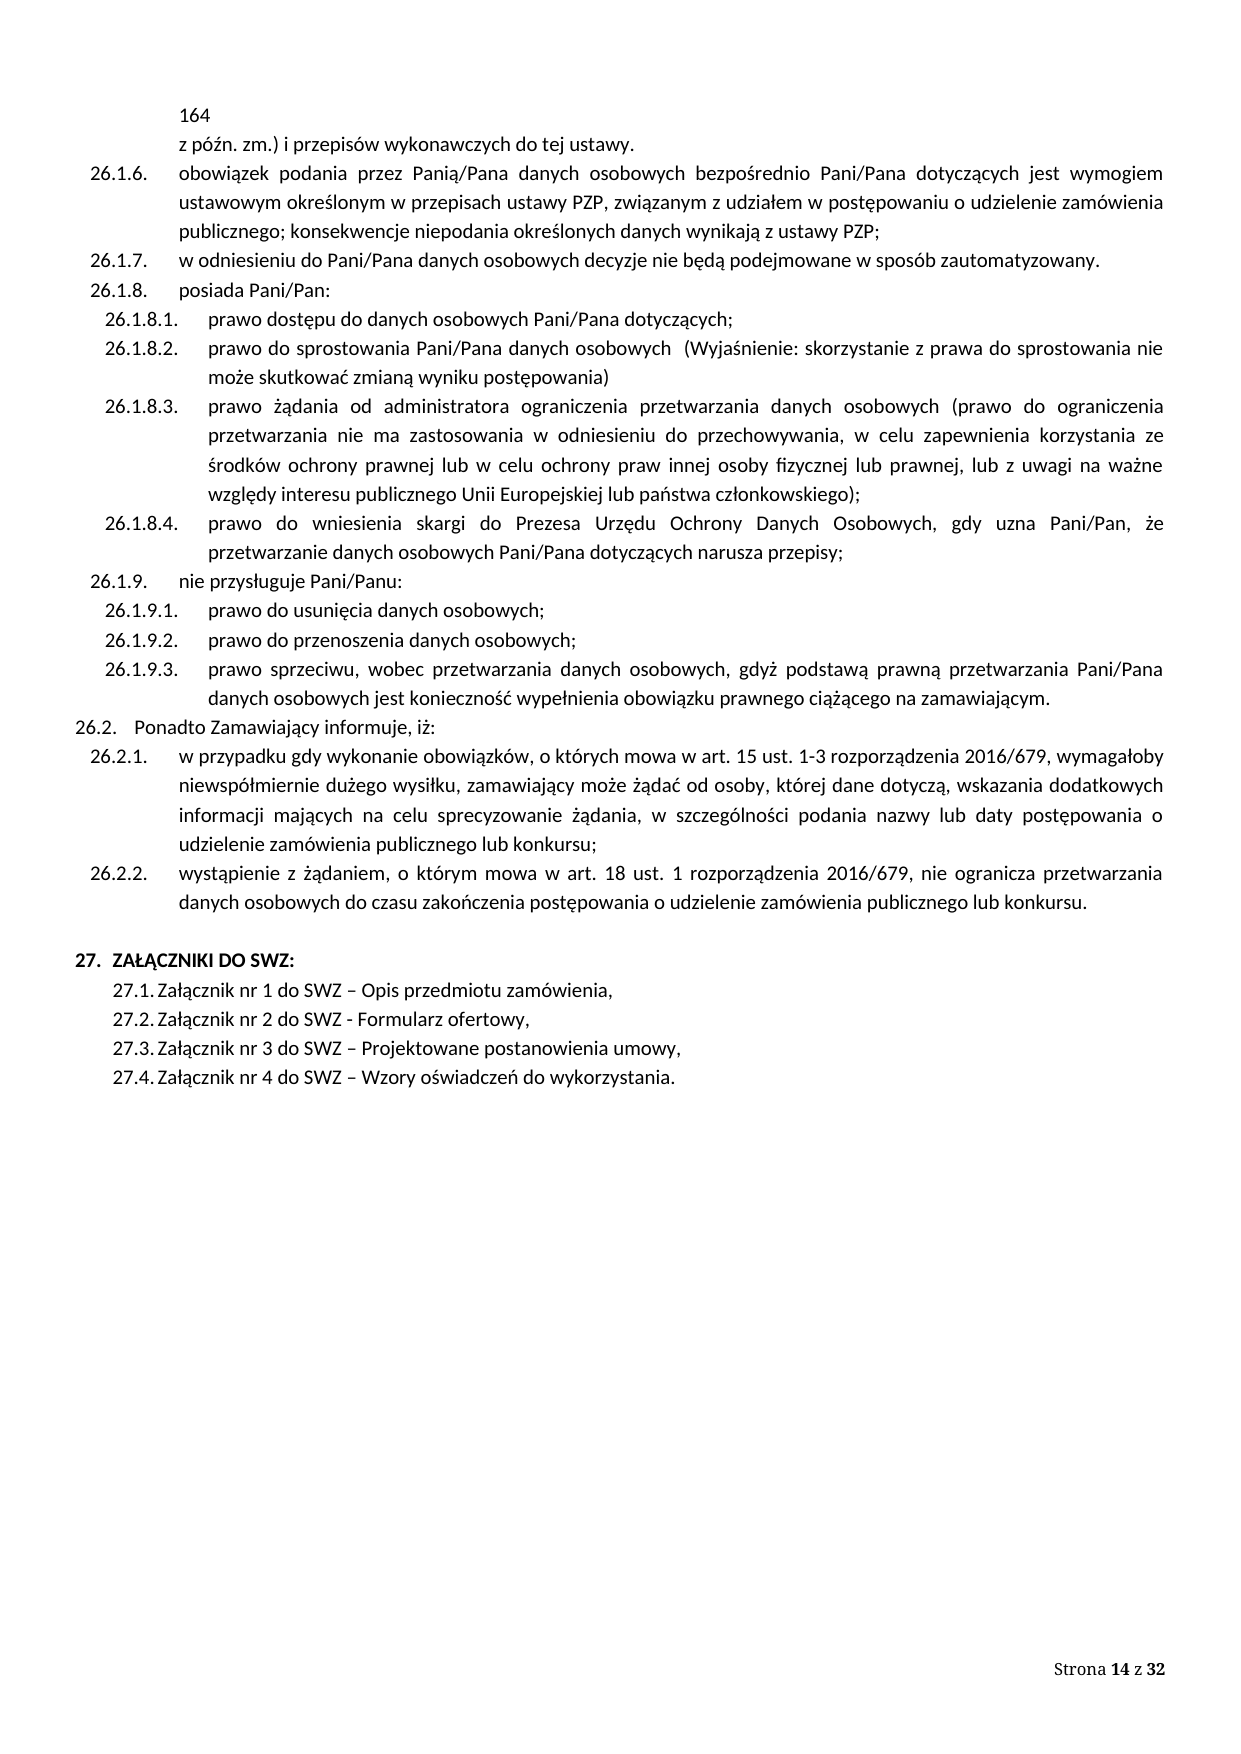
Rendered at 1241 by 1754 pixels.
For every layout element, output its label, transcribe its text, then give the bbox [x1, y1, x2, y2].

list prawo do wniesienia skargi do Prezesa Urzędu Ochrony Danych Osobowych, gdy uzna Pani/Pan, że przetwarzanie danych osobowych Pani/Pana dotyczących narusza przepisy; [104, 510, 1165, 565]
list w odniesieniu do Pani/Pana danych osobowych decyzje nie będą podejmowane w sposób zautomatyzowany. [90, 248, 1165, 273]
list prawo do sprostowania Pani/Pana danych osobowych (Wyjaśnienie: skorzystanie z prawa do sprostowania nie może skutkować zmianą wyniku postępowania) [104, 335, 1165, 390]
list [90, 102, 1165, 156]
list nie przysługuje Pani/Panu: [90, 568, 1165, 594]
list Załącznik nr 4 do SWZ – Wzory oświadczeń do wykorzystania. [112, 1064, 1165, 1090]
list Załącznik nr 3 do SWZ – Projektowane postanowienia umowy, [112, 1035, 1165, 1061]
list ZAŁĄCZNIKI DO SWZ: [75, 948, 1165, 973]
list wystąpienie z żądaniem, o którym mowa w art. 18 ust. 1 rozporządzenia 2016/679, nie ogranicza przetwarzania danych osobowych do czasu zakończenia postępowania o udzielenie zamówienia publicznego lub konkursu. [90, 860, 1165, 915]
list prawo żądania od administratora ograniczenia przetwarzania danych osobowych (prawo do ograniczenia przetwarzania nie ma zastosowania w odniesieniu do przechowywania, w celu zapewnienia korzystania ze środków ochrony prawnej lub w celu ochrony praw innej osoby fizycznej lub prawnej, lub z uwagi na ważne względy interesu publicznego Unii Europejskiej lub państwa członkowskiego); [104, 393, 1165, 506]
list prawo sprzeciwu, wobec przetwarzania danych osobowych, gdyż podstawą prawną przetwarzania Pani/Pana danych osobowych jest konieczność wypełnienia obowiązku prawnego ciążącego na zamawiającym. [104, 656, 1165, 711]
list Ponadto Zamawiający informuje, iż: [75, 714, 1165, 740]
list prawo do przenoszenia danych osobowych; [104, 627, 1165, 652]
list Załącznik nr 2 do SWZ - Formularz ofertowy, [112, 1006, 1165, 1031]
list posiada Pani/Pan: [90, 277, 1165, 302]
list Załącznik nr 1 do SWZ – Opis przedmiotu zamówienia, [112, 977, 1165, 1002]
list w przypadku gdy wykonanie obowiązków, o których mowa w art. 15 ust. 1-3 rozporządzenia 2016/679, wymagałoby niewspółmiernie dużego wysiłku, zamawiający może żądać od osoby, której dane dotyczą, wskazania dodatkowych informacji mających na celu sprecyzowanie żądania, w szczególności podania nazwy lub daty postępowania o udzielenie zamówienia publicznego lub konkursu; [90, 743, 1165, 856]
list prawo dostępu do danych osobowych Pani/Pana dotyczących; [104, 306, 1165, 331]
list prawo do usunięcia danych osobowych; [104, 598, 1165, 623]
list obowiązek podania przez Panią/Pana danych osobowych bezpośrednio Pani/Pana dotyczących jest wymogiem ustawowym określonym w przepisach ustawy PZP, związanym z udziałem w postępowaniu o udzielenie zamówienia publicznego; konsekwencje niepodania określonych danych wynikają z ustawy PZP; [90, 160, 1165, 244]
